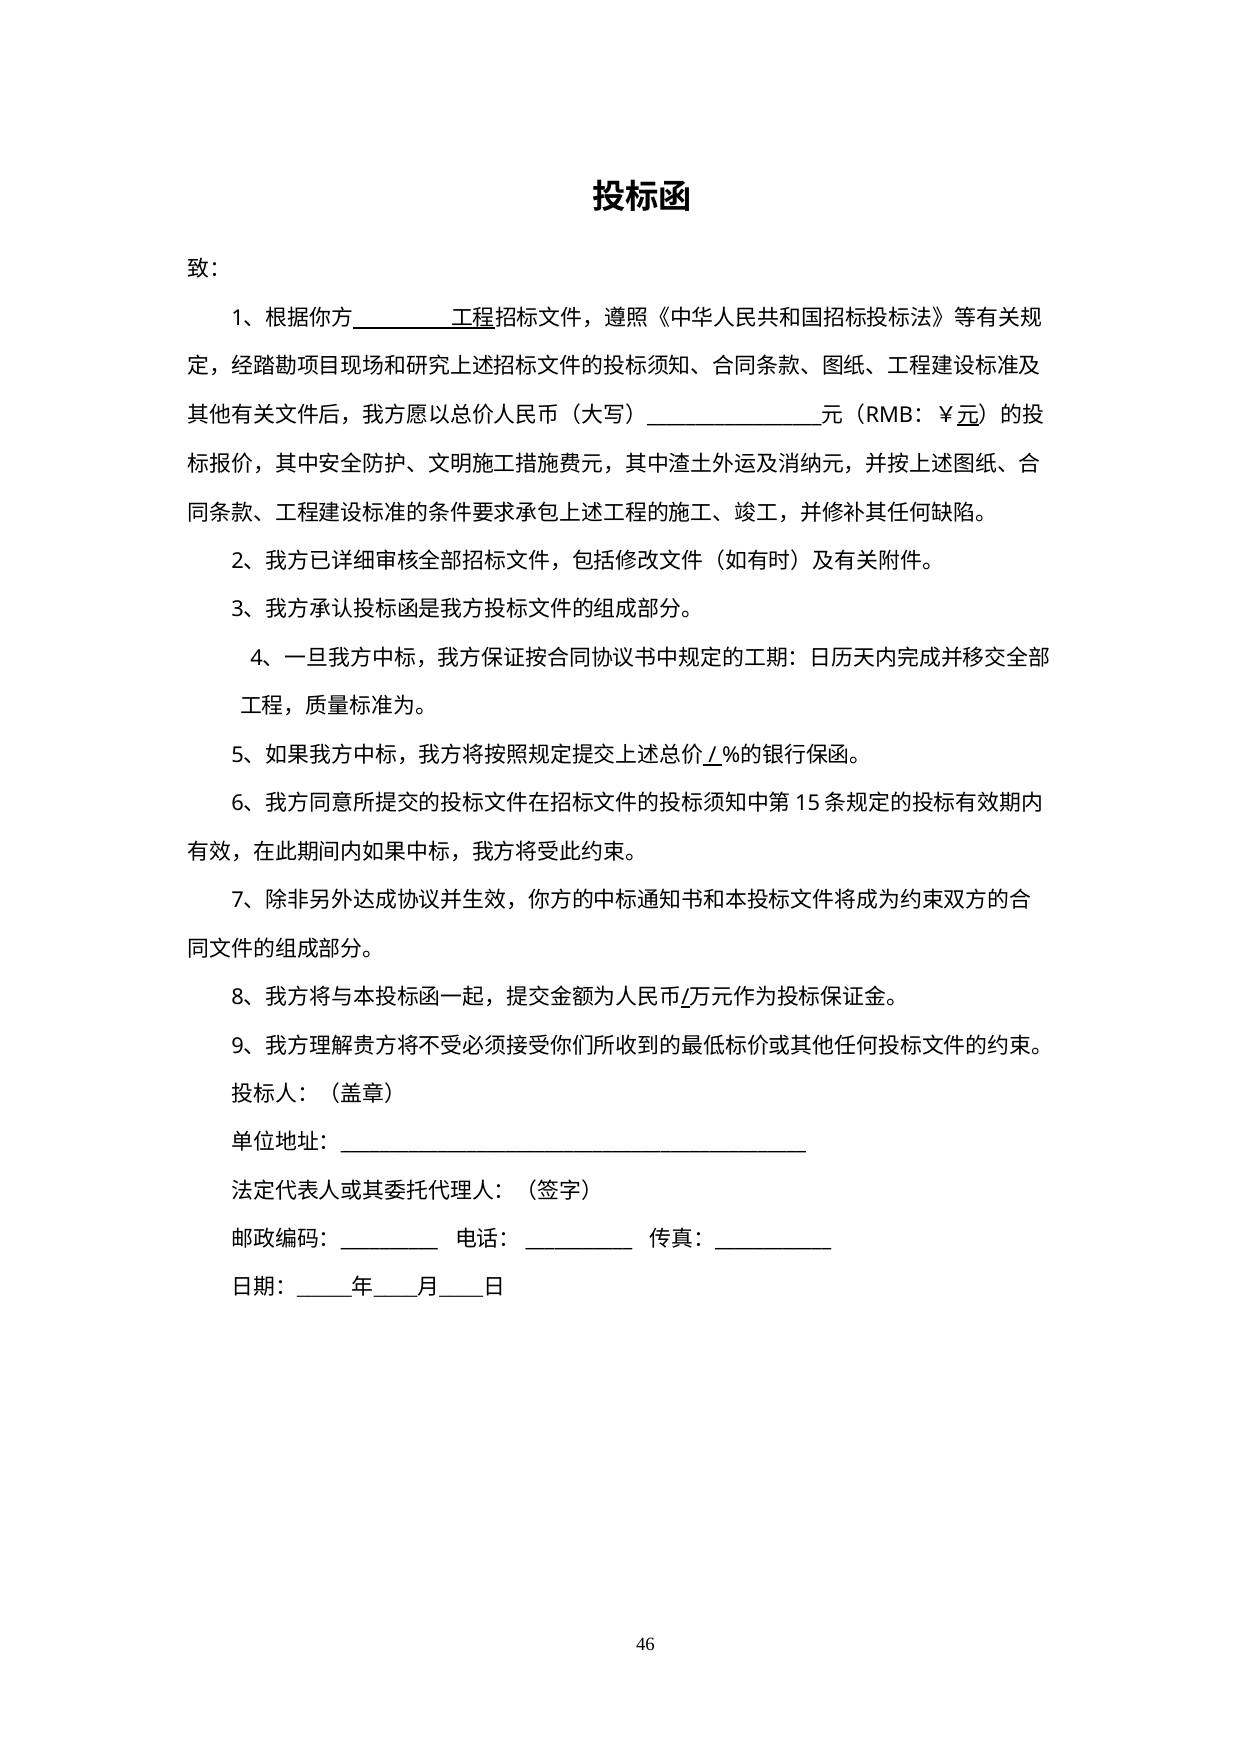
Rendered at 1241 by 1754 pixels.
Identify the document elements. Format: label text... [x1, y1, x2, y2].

text 单位地址：________________________________________________ [187, 1124, 1053, 1156]
text 9、我方理解贵方将不受必须接受你们所收到的最低标价或其他任何投标文件的约束。 [187, 1027, 1053, 1060]
text 邮政编码：__________ 电话： ___________ 传真：____________ [187, 1221, 1053, 1253]
text 致： [187, 251, 1053, 283]
text 投标函 [187, 162, 1053, 227]
text 5、如果我方中标，我方将按照规定提交上述总价 / %的银行保函。 [187, 736, 1053, 769]
text 8、我方将与本投标函一起，提交金额为人民币/万元作为投标保证金。 [187, 979, 1053, 1011]
text 日期：_____年____月____日 [187, 1269, 1053, 1301]
text 投标人：（盖章） [187, 1076, 1053, 1108]
text 3、我方承认投标函是我方投标文件的组成部分。 [187, 591, 1053, 623]
text 1、根据你方 工程招标文件，遵照《中华人民共和国招标投标法》等有关规定，经踏勘项目现场和研究上述招标文件的投标须知、合同条款、图纸、工程建设标准及其他有关文件后，我方愿以总价人民币（大写）__________________元（RMB：￥元）的投标报价，其中安全防护、文明施工措施费元，其中渣土外运及消纳元，并按上述图纸、合同条款、工程建设标准的条件要求承包上述工程的施工、竣工，并修补其任何缺陷。 [187, 299, 1053, 527]
text 2、我方已详细审核全部招标文件，包括修改文件（如有时）及有关附件。 [187, 543, 1053, 575]
text 法定代表人或其委托代理人：（签字） [187, 1172, 1053, 1205]
text 7、除非另外达成协议并生效，你方的中标通知书和本投标文件将成为约束双方的合同文件的组成部分。 [187, 882, 1053, 963]
text 4、一旦我方中标，我方保证按合同协议书中规定的工期：日历天内完成并移交全部工程，质量标准为。 [240, 639, 1053, 721]
text 6、我方同意所提交的投标文件在招标文件的投标须知中第15条规定的投标有效期内有效，在此期间内如果中标，我方将受此约束。 [187, 785, 1053, 866]
